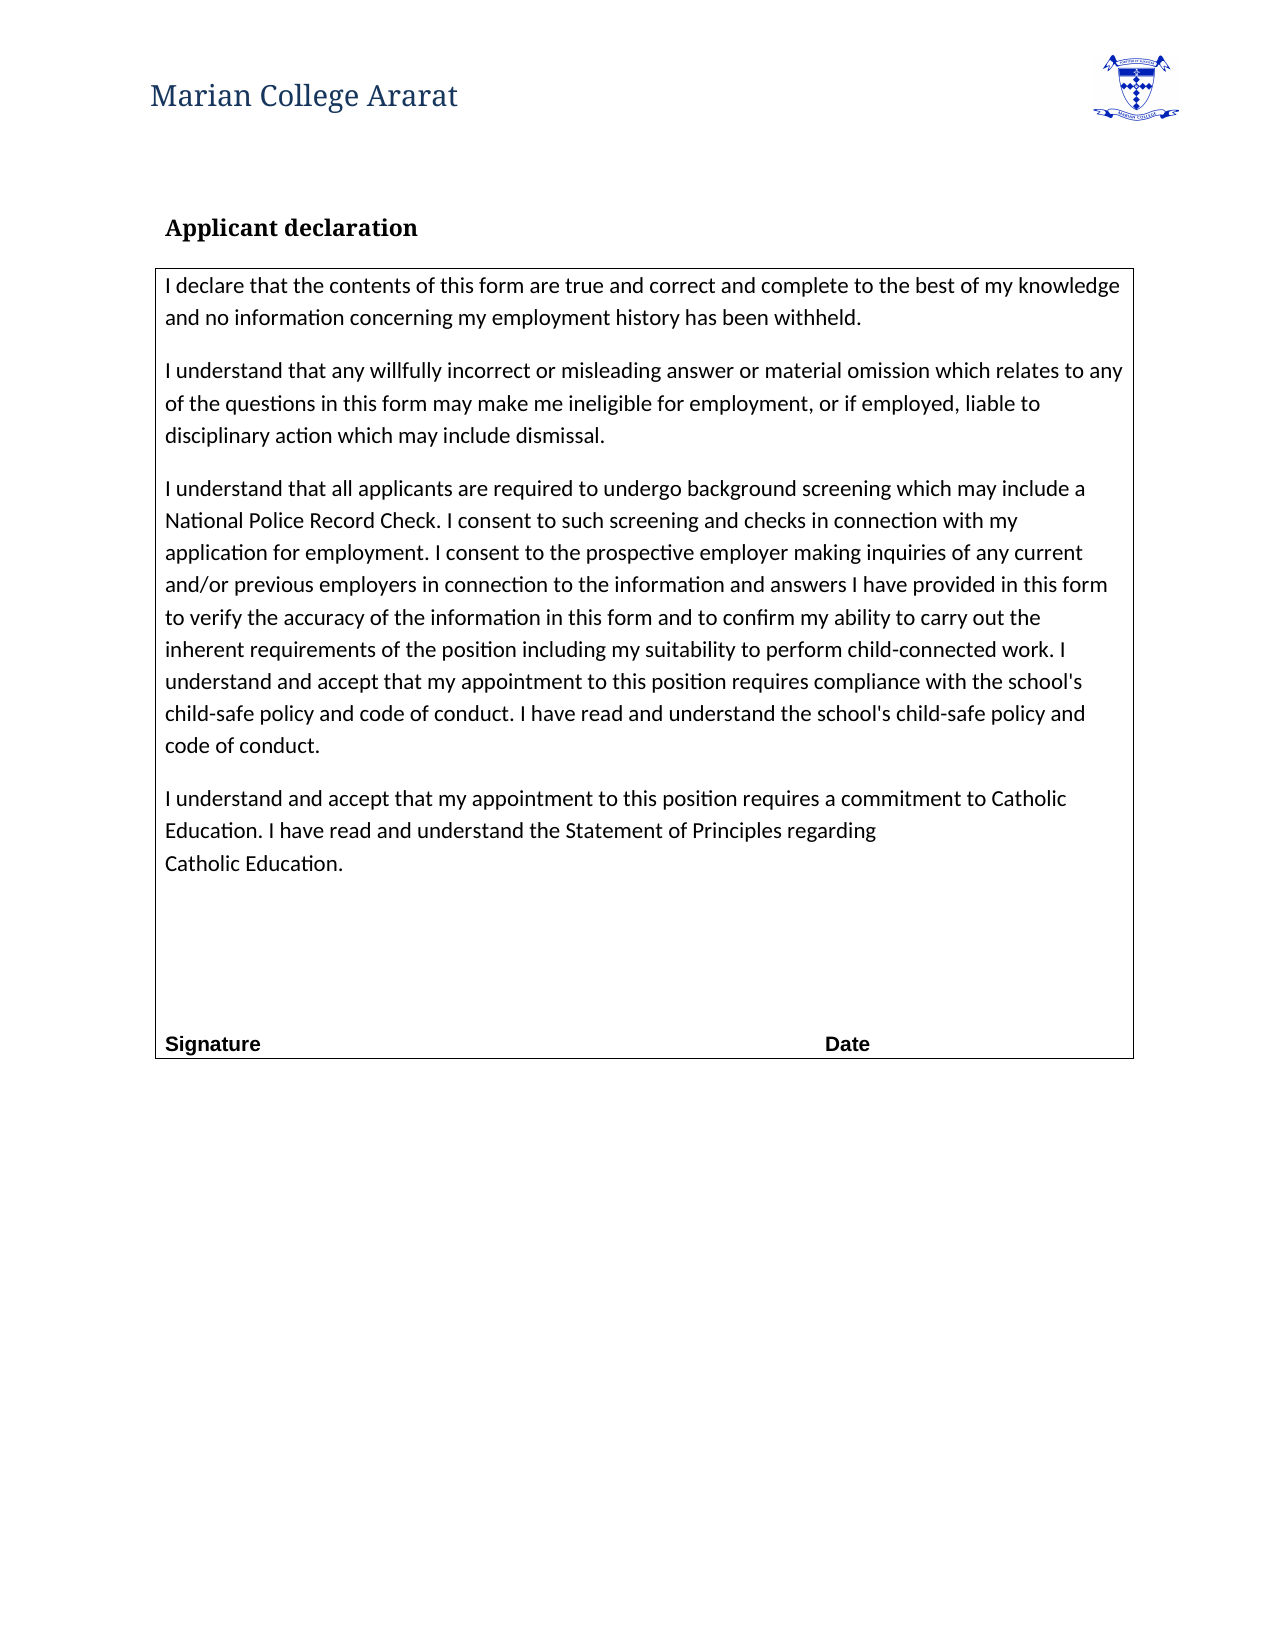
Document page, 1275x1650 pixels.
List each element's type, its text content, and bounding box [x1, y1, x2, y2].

text I understand that any willfully incorrect or misleading answer or material omission which relates to any of the questions in this form may make me ineligible for employment, or if employed, liable to disciplinary action which may include dismissal. [156, 353, 1133, 449]
text I declare that the contents of this form are true and correct and complete to the best of my knowledge and no information concerning my employment history has been withheld. [156, 269, 1133, 332]
picture [1093, 55, 1179, 121]
text Applicant declaration [165, 179, 1125, 243]
text I understand and accept that my appointment to this position requires a commitment to Catholic Education. I have read and understand the Statement of Principles regarding Catholic Education. [156, 781, 1133, 877]
subtitle Signature Date [156, 1029, 1133, 1058]
text I understand that all applicants are required to undergo background screening which may include a National Police Record Check. I consent to such screening and checks in connection with my application for employment. I consent to the prospective employer making inquiries of any current and/or previous employers in connection to the information and answers I have provided in this form to verify the accuracy of the information in this form and to confirm my ability to carry out the inherent requirements of the position including my suitability to perform child-connected work. I understand and accept that my appointment to this position requires compliance with the school's child-safe policy and code of conduct. I have read and understand the school's child-safe policy and code of conduct. [156, 471, 1133, 759]
